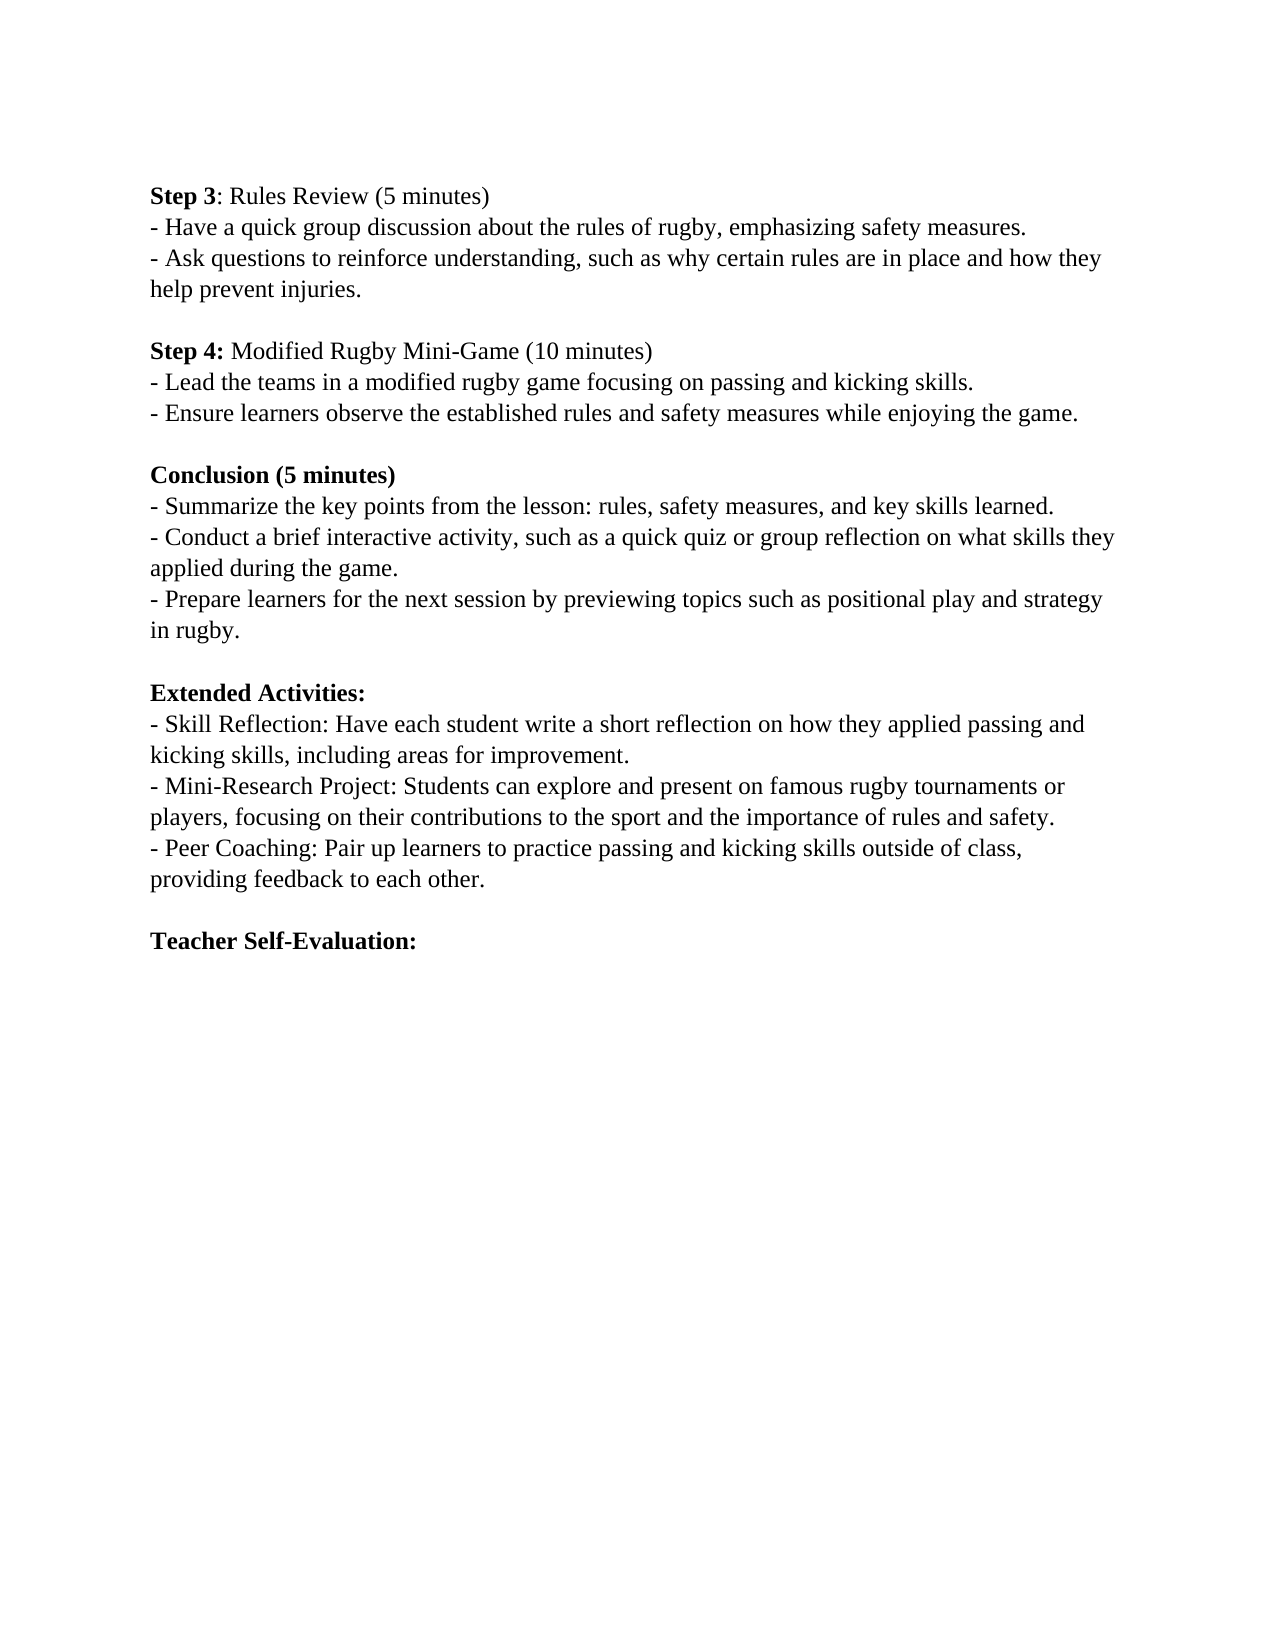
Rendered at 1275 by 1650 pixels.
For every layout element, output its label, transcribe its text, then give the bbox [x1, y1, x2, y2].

text - Mini-Research Project: Students can explore and present on famous rugby tournaments or players, focusing on their contributions to the sport and the importance of rules and safety. [150, 771, 1125, 831]
text - Skill Reflection: Have each student write a short reflection on how they applied passing and kicking skills, including areas for improvement. [150, 709, 1125, 768]
text Extended Activities: [150, 678, 1125, 706]
text - Prepare learners for the next session by previewing topics such as positional play and strategy in rugby. [150, 584, 1125, 644]
text Step 3: Rules Review (5 minutes) [150, 181, 1125, 210]
text - Lead the teams in a modified rugby game focusing on passing and kicking skills. [150, 367, 1125, 396]
text - Peer Coaching: Pair up learners to practice passing and kicking skills outside of class, providing feedback to each other. [150, 833, 1125, 893]
text - Ask questions to reinforce understanding, such as why certain rules are in place and how they help prevent injuries. [150, 243, 1125, 303]
text - Ensure learners observe the established rules and safety measures while enjoying the game. [150, 398, 1125, 427]
text - Summarize the key points from the lesson: rules, safety measures, and key skills learned. [150, 491, 1125, 520]
text - Have a quick group discussion about the rules of rugby, emphasizing safety measures. [150, 212, 1125, 241]
text - Conduct a brief interactive activity, such as a quick quiz or group reflection on what skills they applied during the game. [150, 522, 1125, 582]
text Teacher Self-Evaluation: [150, 926, 1125, 955]
text Step 4: Modified Rugby Mini-Game (10 minutes) [150, 336, 1125, 365]
text Conclusion (5 minutes) [150, 460, 1125, 489]
